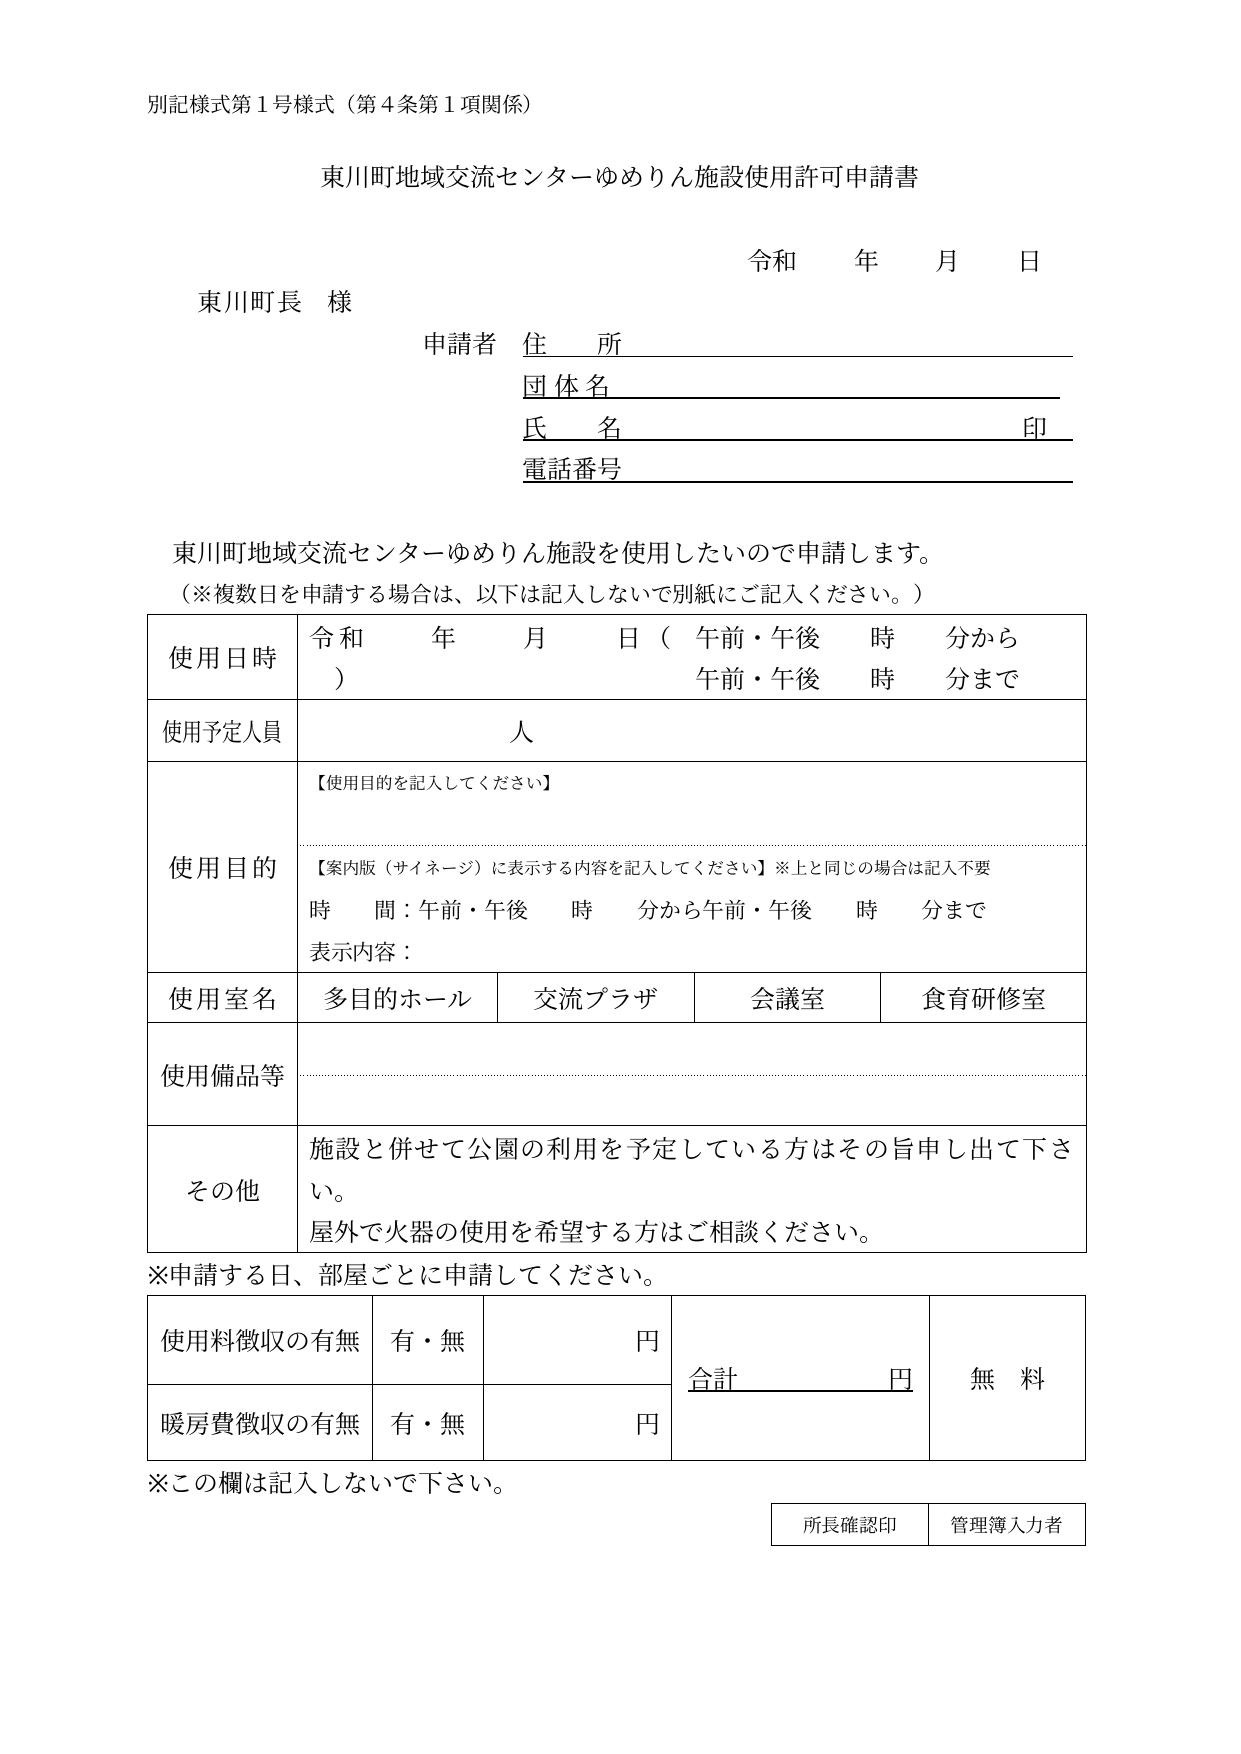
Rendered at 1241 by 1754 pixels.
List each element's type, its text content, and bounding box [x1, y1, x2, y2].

table_cell その他 [148, 1126, 297, 1252]
table_cell 暖房費徴収の有無 [148, 1385, 372, 1459]
table_header 合計 円 [672, 1296, 929, 1459]
table_cell [298, 1075, 1086, 1125]
table_cell 会議室 [695, 973, 880, 1022]
table_cell 使用予定人員 [148, 700, 297, 761]
text 団体名 [148, 364, 1092, 405]
table_header 令和 年 月 日（ ） [298, 615, 684, 699]
table_header 午前・午後 時 分から 午前・午後 時 分まで [684, 615, 1086, 699]
text ※申請する日、部屋ごとに申請してください。 [148, 1253, 1092, 1294]
table_header 有・無 [373, 1296, 483, 1384]
table_cell 円 [484, 1385, 671, 1459]
table_cell 使用目的 [148, 762, 297, 972]
table_header 管理簿入力者 [929, 1504, 1085, 1545]
text ※この欄は記入しないで下さい。 [148, 1461, 1092, 1502]
text 申請者 住 所 [148, 322, 1092, 364]
table_header 所長確認印 [772, 1504, 928, 1545]
text 東川町地域交流センターゆめりん施設使用許可申請書 [148, 155, 1092, 197]
table_header 使用日時 [148, 615, 297, 699]
table_cell [298, 1023, 1086, 1074]
table_cell 人 [298, 700, 1086, 761]
text （※複数日を申請する場合は、以下は記入しないで別紙にご記入ください。） [148, 572, 1092, 614]
text 電話番号 [148, 447, 1092, 489]
table_header 無 料 [930, 1296, 1085, 1459]
table_header 使用料徴収の有無 [148, 1296, 372, 1384]
table_header 円 [484, 1296, 671, 1384]
table_cell 【使用目的を記入してください】 [298, 762, 1086, 845]
table_cell 有・無 [373, 1385, 483, 1459]
table_cell 使用室名 [148, 973, 297, 1022]
text 氏 名 印 [148, 405, 1092, 447]
text 令和 年 月 日 [148, 238, 1092, 280]
table_cell 使用備品等 [148, 1023, 297, 1125]
table_cell 交流プラザ [498, 973, 694, 1022]
text 東川町長 様 [148, 280, 1092, 322]
text 東川町地域交流センターゆめりん施設を使用したいので申請します。 [148, 531, 1092, 572]
table_cell 多目的ホール [298, 973, 497, 1022]
table_cell 食育研修室 [881, 973, 1086, 1022]
table_cell 【案内版（サイネージ）に表示する内容を記入してください】※上と同じの場合は記入不要 時 間：午前・午後 時 分から午前・午後 時 分まで 表示内容： [298, 845, 1086, 972]
table_cell 施設と併せて公園の利用を予定している方はその旨申し出て下さい。 屋外で火器の使用を希望する方はご相談ください。 [298, 1126, 1086, 1252]
